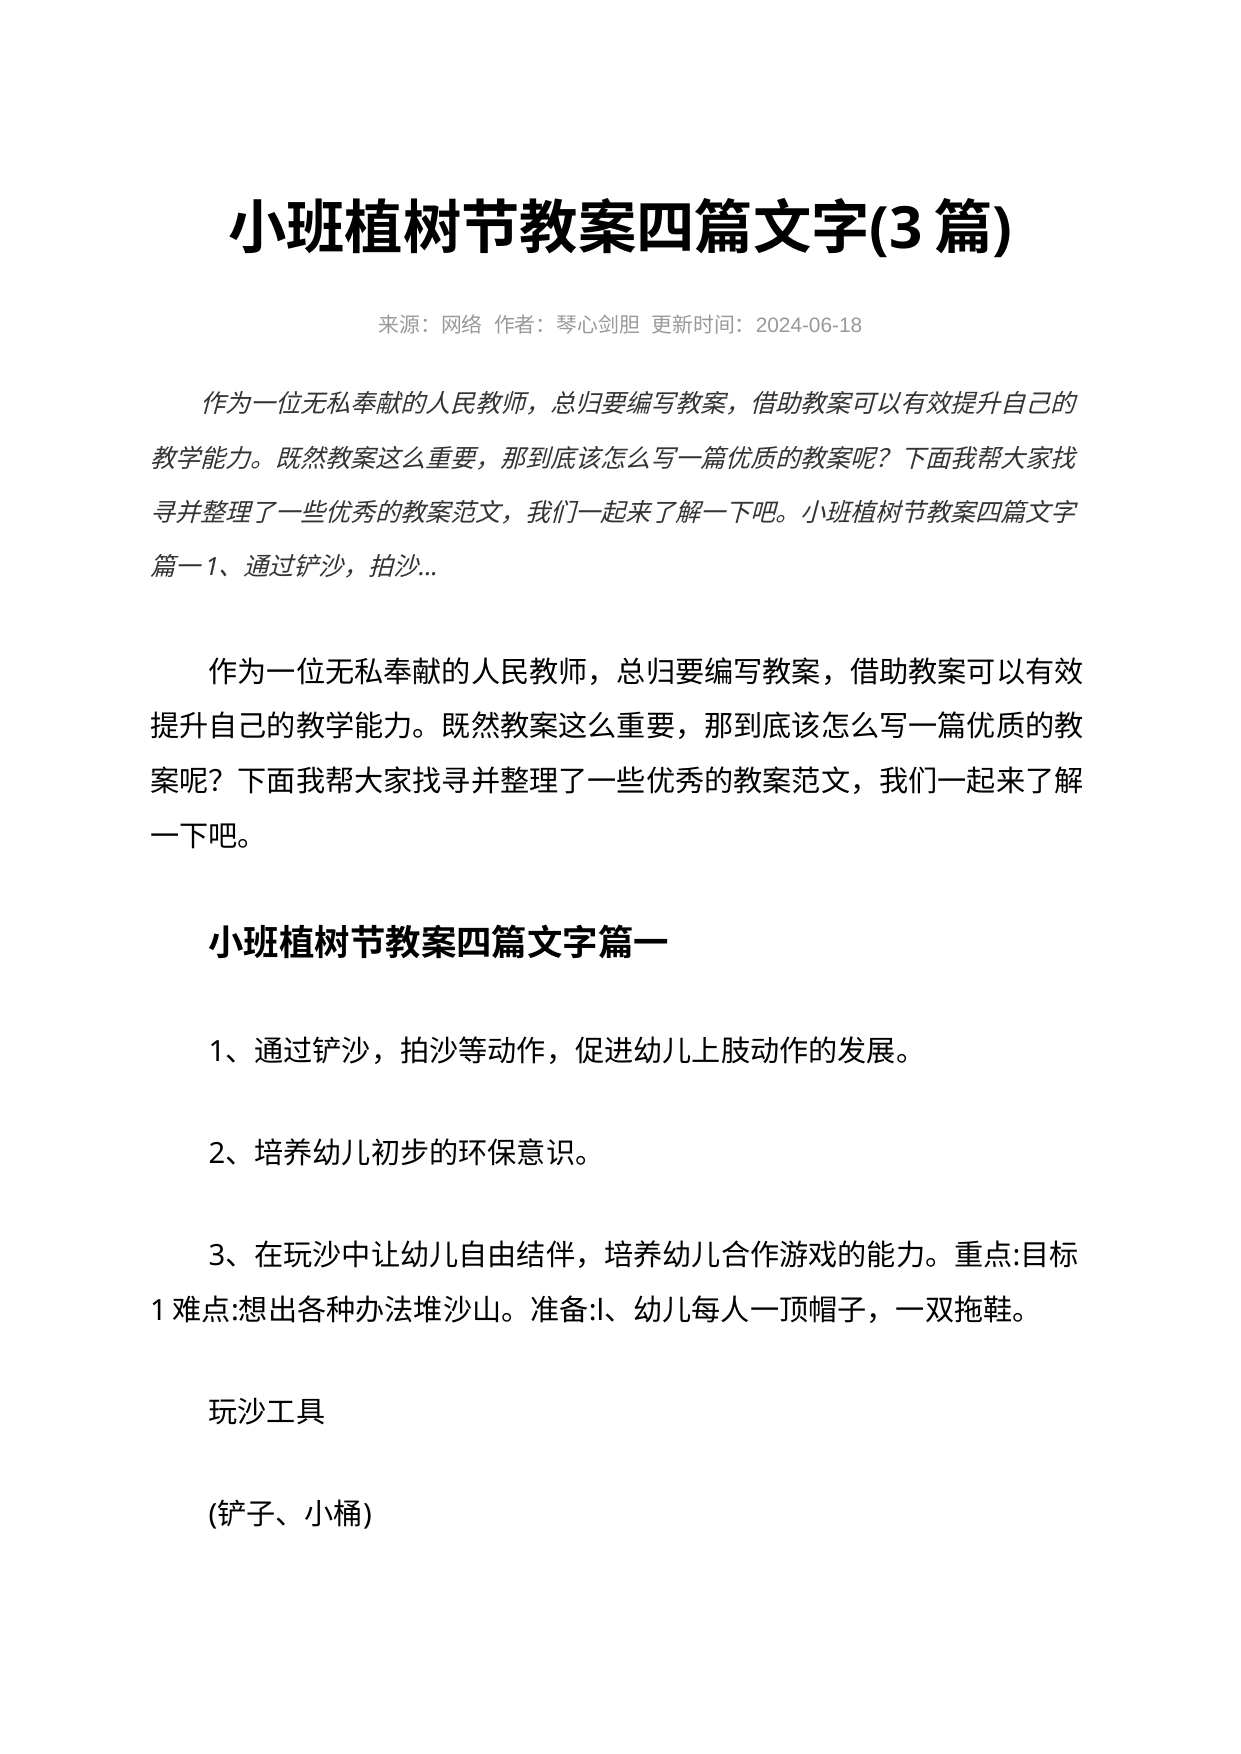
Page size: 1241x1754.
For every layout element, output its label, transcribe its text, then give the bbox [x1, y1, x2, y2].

text 玩沙工具 [150, 1389, 1090, 1431]
text 小班植树节教案四篇文字篇一 [150, 914, 1090, 966]
subtitle 小班植树节教案四篇文字(3篇) [150, 181, 1090, 266]
text (铲子、小桶) [150, 1491, 1090, 1533]
text 1、通过铲沙，拍沙等动作，促进幼儿上肢动作的发展。 [150, 1028, 1090, 1070]
text 作为一位无私奉献的人民教师，总归要编写教案，借助教案可以有效提升自己的教学能力。既然教案这么重要，那到底该怎么写一篇优质的教案呢？下面我帮大家找寻并整理了一些优秀的教案范文，我们一起来了解一下吧。 [150, 648, 1090, 855]
text 作为一位无私奉献的人民教师，总归要编写教案，借助教案可以有效提升自己的教学能力。既然教案这么重要，那到底该怎么写一篇优质的教案呢？下面我帮大家找寻并整理了一些优秀的教案范文，我们一起来了解一下吧。小班植树节教案四篇文字篇一1、通过铲沙，拍沙... [150, 384, 1090, 583]
text 3、在玩沙中让幼儿自由结伴，培养幼儿合作游戏的能力。重点:目标1难点:想出各种办法堆沙山。准备:l、幼儿每人一顶帽子，一双拖鞋。 [150, 1232, 1090, 1329]
text 2、培养幼儿初步的环保意识。 [150, 1130, 1090, 1172]
text 来源：网络 作者：琴心剑胆 更新时间：2024-06-18 [150, 313, 1090, 337]
